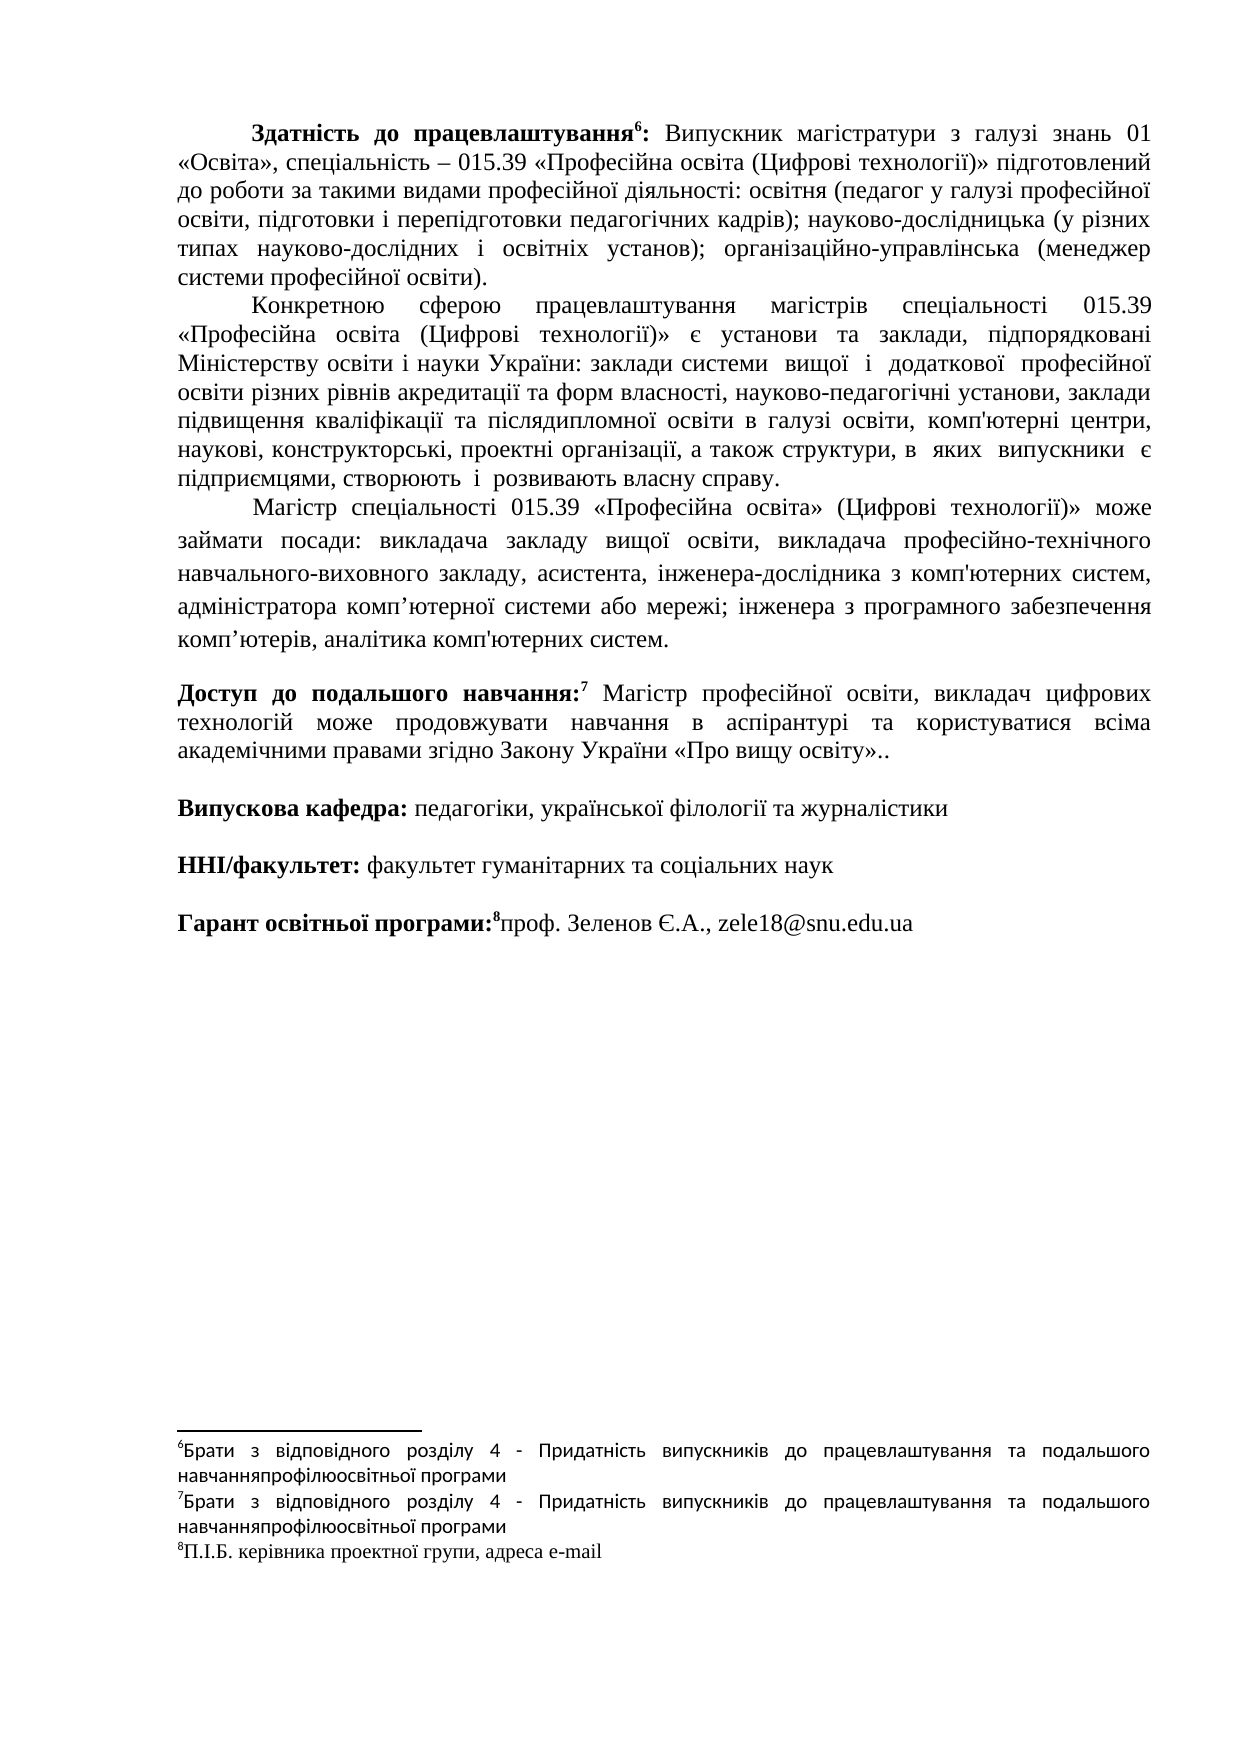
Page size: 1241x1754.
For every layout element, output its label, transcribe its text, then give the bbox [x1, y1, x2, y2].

text Конкретною сферою працевлаштування магістрів спеціальності 015.39 «Професійна освіта (Цифрові технології)» є установи та заклади, підпорядковані Міністерству освіти і науки України: заклади системи вищої і додаткової професійної освіти різних рівнів акредитації та форм власності, науково-педагогічні установи, заклади підвищення кваліфікації та післядипломної освіти в галузі освіти, комп'ютерні центри, наукові, конструкторські, проектні організації, а також структури, в яких випускники є підприємцями, створюють і розвивають власну справу. [177, 434, 1152, 492]
text Здатність до працевлаштування: Випускник магістратури з галузі знань 01 «Освіта», спеціальність – 015.39 «Професійна освіта (Цифрові технології)» підготовлений до роботи за такими видами професійної діяльності: освітня (педагог у галузі професійної освіти, підготовки і перепідготовки педагогічних кадрів); науково-дослідницька (у різних типах науково-дослідних і освітніх установ); організаційно-управлінська (менеджер системи професійної освіти). [177, 118, 1152, 291]
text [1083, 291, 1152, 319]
text Доступ до подальшого навчання: Магістр професійної освіти, викладач цифрових технологій може продовжувати навчання в аспірантурі та користуватися всіма академічними правами згідно Закону України «Про вищу освіту».. [177, 678, 1152, 764]
text Гарант освітньої програми:проф. Зеленов Є.А., zele18@snu.edu.ua [177, 908, 1152, 937]
text Випускова кафедра: педагогіки, української філології та журналістики [177, 793, 1152, 822]
text Магістр спеціальності 015.39 «Професійна освіта» (Цифрові технології)» може займати посади: викладача закладу вищої освіти, викладача професійно-технічного навчального-виховного закладу, асистента, інженера-дослідника з комп'ютерних систем, адміністратора комп’ютерної системи або мережі; інженера з програмного забезпечення комп’ютерів, аналітика комп'ютерних систем. [177, 492, 1152, 653]
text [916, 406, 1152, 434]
text ННІ/факультет: факультет гуманітарних та соціальних наук [177, 850, 1152, 879]
